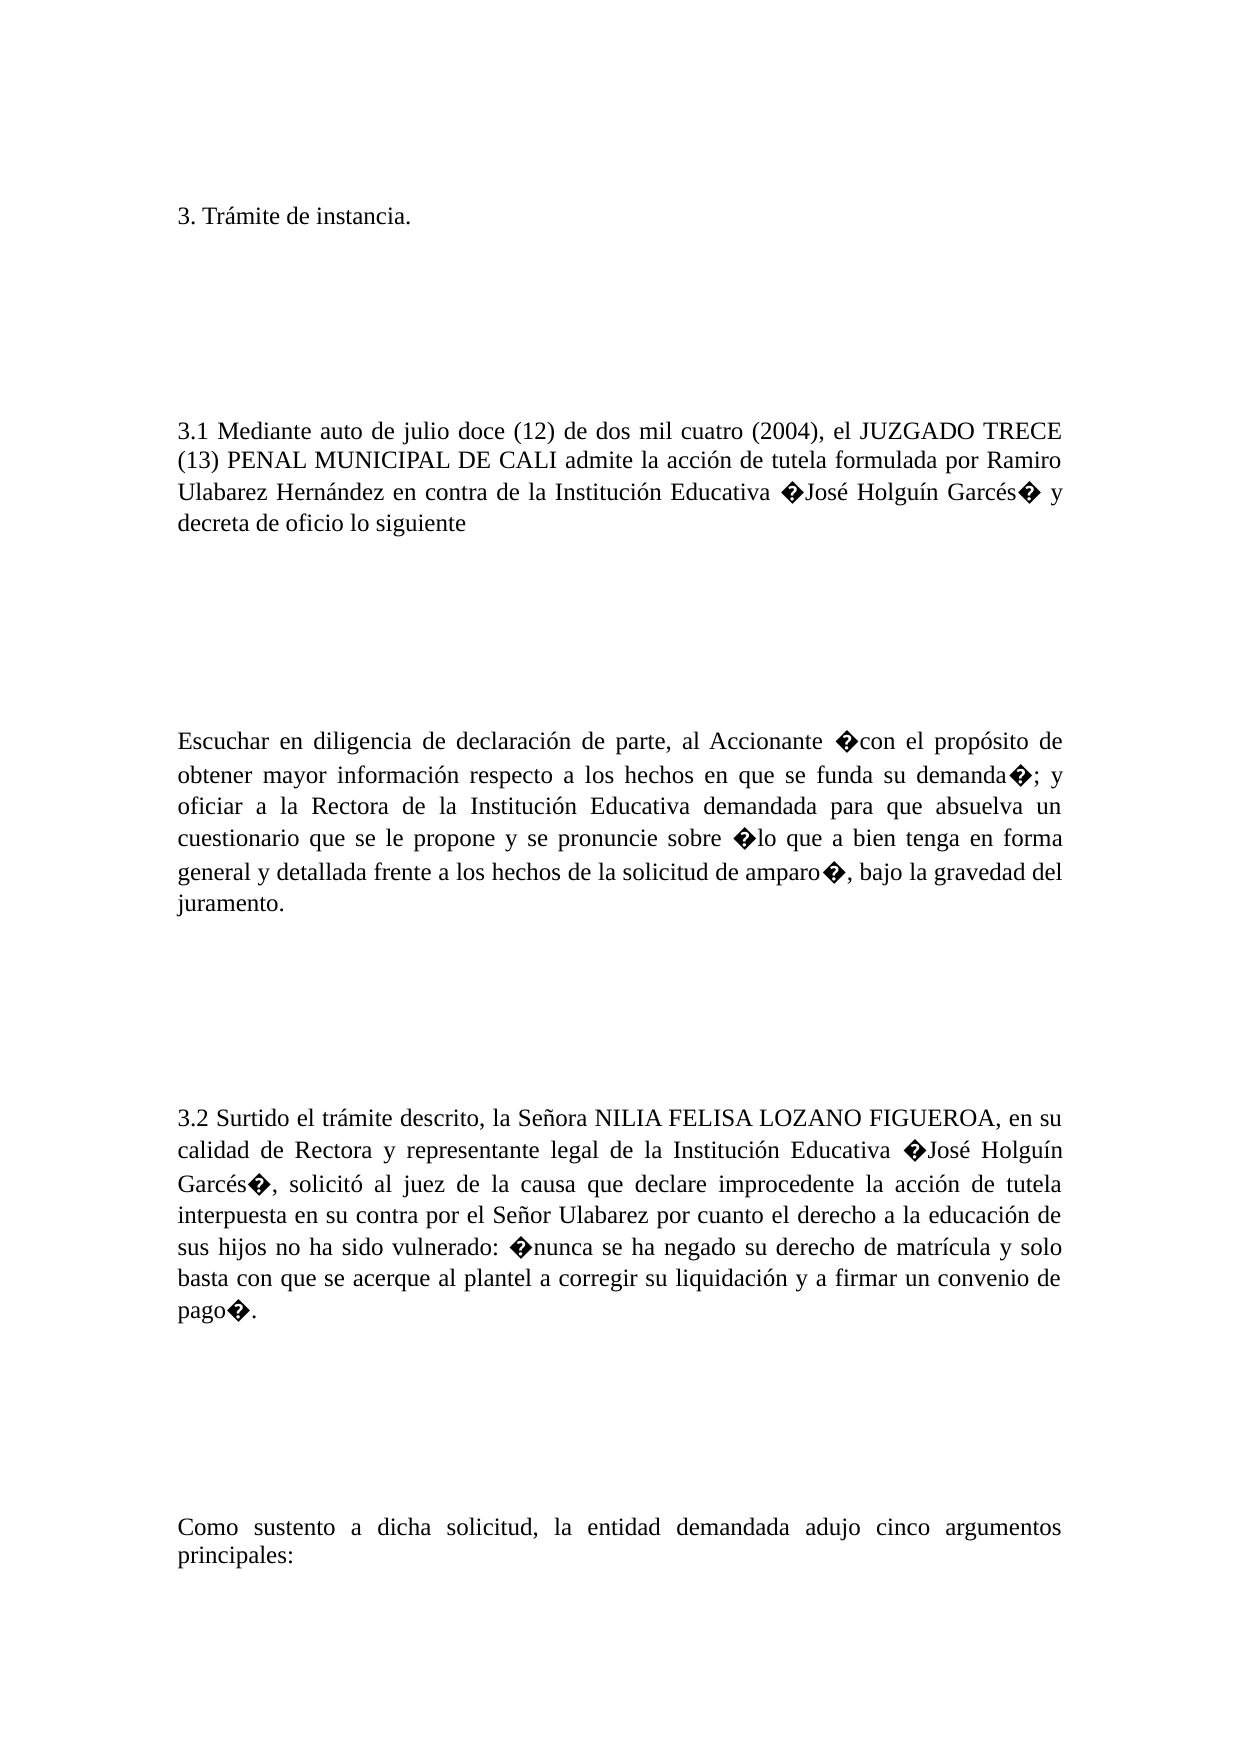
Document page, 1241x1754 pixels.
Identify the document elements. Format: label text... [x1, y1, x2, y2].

text 3.2 Surtido el trámite descrito, la Señora NILIA FELISA LOZANO FIGUEROA, en su calidad de Rectora y representante legal de la Institución Educativa �José Holguín Garcés�, solicitó al juez de la causa que declare improcedente la acción de tutela interpuesta en su contra por el Señor Ulabarez por cuanto el derecho a la educación de sus hijos no ha sido vulnerado: �nunca se ha negado su derecho de matrícula y solo basta con que se acerque al plantel a corregir su liquidación y a firmar un convenio de pago�. [177, 1103, 1063, 1325]
text 3. Trámite de instancia. [177, 201, 1063, 230]
text Escuchar en diligencia de declaración de parte, al Accionante �con el propósito de obtener mayor información respecto a los hechos en que se funda su demanda�; y oficiar a la Rectora de la Institución Educativa demandada para que absuelva un cuestionario que se le propone y se pronuncie sobre �lo que a bien tenga en forma general y detallada frente a los hechos de la solicitud de amparo�, bajo la gravedad del juramento. [177, 723, 1063, 917]
text Como sustento a dicha solicitud, la entidad demandada adujo cinco argumentos principales: [177, 1512, 1063, 1569]
text 3.1 Mediante auto de julio doce (12) de dos mil cuatro (2004), el JUZGADO TRECE (13) PENAL MUNICIPAL DE CALI admite la acción de tutela formulada por Ramiro Ulabarez Hernández en contra de la Institución Educativa �José Holguín Garcés� y decreta de oficio lo siguiente [177, 416, 1063, 537]
